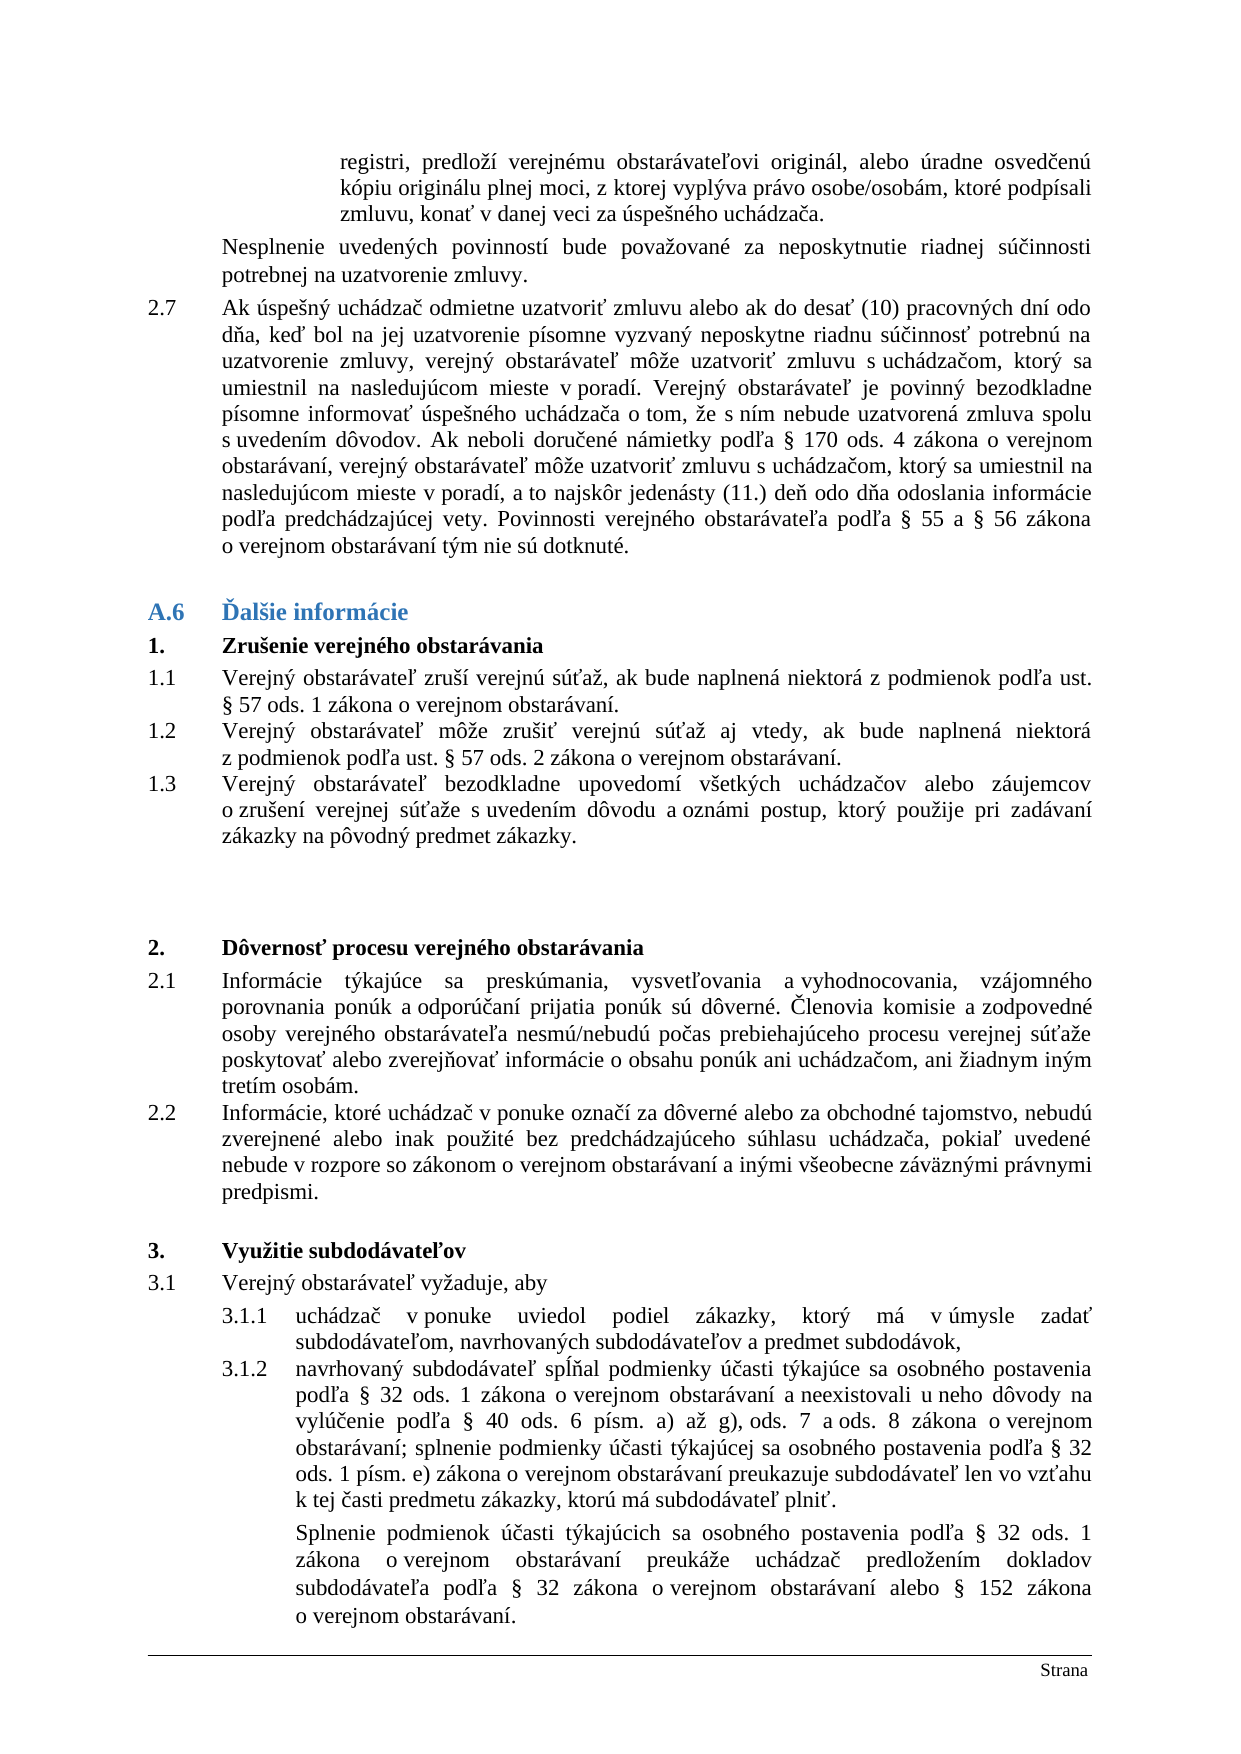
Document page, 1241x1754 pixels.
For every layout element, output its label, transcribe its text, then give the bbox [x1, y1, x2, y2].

text Splnenie podmienok účasti týkajúcich sa osobného postavenia podľa § 32 ods. 1 zákona o verejnom obstarávaní preukáže uchádzač predložením dokladov subdodávateľa podľa § 32 zákona o verejnom obstarávaní alebo § 152 zákona o verejnom obstarávaní. [295, 1519, 1092, 1628]
text Zrušenie verejného obstarávania [148, 632, 1092, 658]
text Verejný obstarávateľ bezodkladne upovedomí všetkých uchádzačov alebo záujemcov o zrušení verejnej súťaže s uvedením dôvodu a oznámi postup, ktorý použije pri zadávaní zákazky na pôvodný predmet zákazky. [148, 770, 1092, 849]
text Informácie, ktoré uchádzač v ponuke označí za dôverné alebo za obchodné tajomstvo, nebudú zverejnené alebo inak použité bez predchádzajúceho súhlasu uchádzača, pokiaľ uvedené nebude v rozpore so zákonom o verejnom obstarávaní a inými všeobecne záväznými právnymi predpismi. [148, 1099, 1092, 1204]
text Dôvernosť procesu verejného obstarávania [148, 934, 1092, 961]
list Ak úspešný uchádzač odmietne uzatvoriť zmluvu alebo ak do desať (10) pracovných dní odo dňa, keď bol na jej uzatvorenie písomne vyzvaný neposkytne riadnu súčinnosť potrebnú na uzatvorenie zmluvy, verejný obstarávateľ môže uzatvoriť zmluvu s uchádzačom, ktorý sa umiestnil na nasledujúcom mieste v poradí. Verejný obstarávateľ je povinný bezodkladne písomne informovať úspešného uchádzača o tom, že s ním nebude uzatvorená zmluva spolu s uvedením dôvodov. Ak neboli doručené námietky podľa § 170 ods. 4 zákona o verejnom obstarávaní, verejný obstarávateľ môže uzatvoriť zmluvu s uchádzačom, ktorý sa umiestnil na nasledujúcom mieste v poradí, a to najskôr jedenásty (11.) deň odo dňa odoslania informácie podľa predchádzajúcej vety. Povinnosti verejného obstarávateľa podľa § 55 a § 56 zákona o verejnom obstarávaní tým nie sú dotknuté. [148, 294, 1092, 558]
list uchádzač v ponuke uviedol podiel zákazky, ktorý má v úmysle zadať subdodávateľom, navrhovaných subdodávateľov a predmet subdodávok, [222, 1302, 1092, 1354]
list navrhovaný subdodávateľ spĺňal podmienky účasti týkajúce sa osobného postavenia podľa § 32 ods. 1 zákona o verejnom obstarávaní a neexistovali u neho dôvody na vylúčenie podľa § 40 ods. 6 písm. a) až g), ods. 7 a ods. 8 zákona o verejnom obstarávaní; splnenie podmienky účasti týkajúcej sa osobného postavenia podľa § 32 ods. 1 písm. e) zákona o verejnom obstarávaní preukazuje subdodávateľ len vo vzťahu k tej časti predmetu zákazky, ktorú má subdodávateľ plniť. [222, 1354, 1092, 1513]
text Verejný obstarávateľ zruší verejnú súťaž, ak bude naplnená niektorá z podmienok podľa ust. § 57 ods. 1 zákona o verejnom obstarávaní. [148, 664, 1092, 717]
text Verejný obstarávateľ vyžaduje, aby [148, 1269, 1092, 1296]
text Informácie týkajúce sa preskúmania, vysvetľovania a vyhodnocovania, vzájomného porovnania ponúk a odporúčaní prijatia ponúk sú dôverné. Členovia komisie a zodpovedné osoby verejného obstarávateľa nesmú/nebudú počas prebiehajúceho procesu verejnej súťaže poskytovať alebo zverejňovať informácie o obsahu ponúk ani uchádzačom, ani žiadnym iným tretím osobám. [148, 967, 1092, 1099]
subtitle Ďalšie informácie [148, 597, 1092, 626]
text Verejný obstarávateľ môže zrušiť verejnú súťaž aj vtedy, ak bude naplnená niektorá z podmienok podľa ust. § 57 ods. 2 zákona o verejnom obstarávaní. [148, 717, 1092, 770]
text Nesplnenie uvedených povinností bude považované za neposkytnutie riadnej súčinnosti potrebnej na uzatvorenie zmluvy. [222, 233, 1092, 287]
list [266, 148, 1092, 227]
text Využitie subdodávateľov [148, 1237, 1092, 1263]
